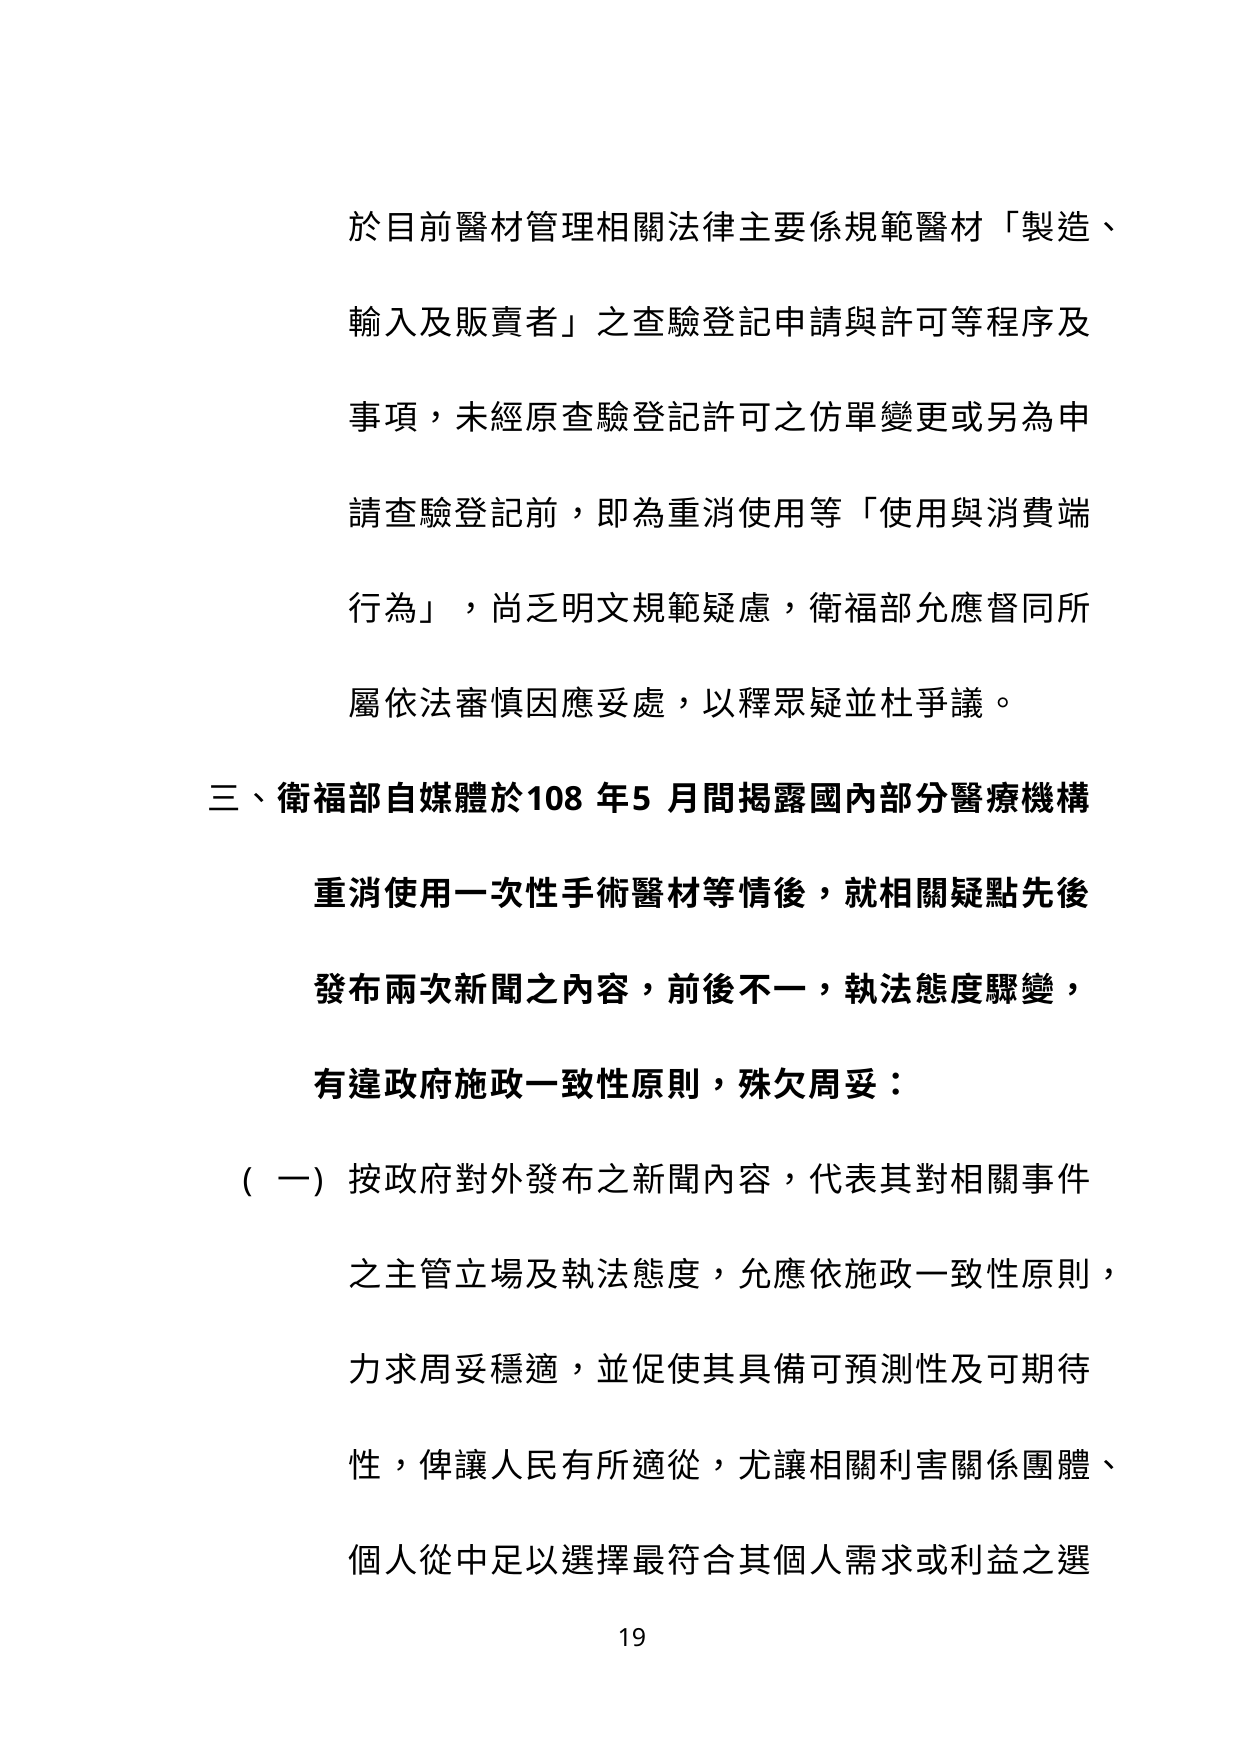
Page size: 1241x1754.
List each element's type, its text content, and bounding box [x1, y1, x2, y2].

subtitle 衛福部自媒體於108年5月間揭露國內部分醫療機構重消使用一次性手術醫材等情後，就相關疑點先後發布兩次新聞之內容，前後不一，執法態度驟變，有違政府施政一致性原則，殊欠周妥： [207, 748, 1092, 1129]
